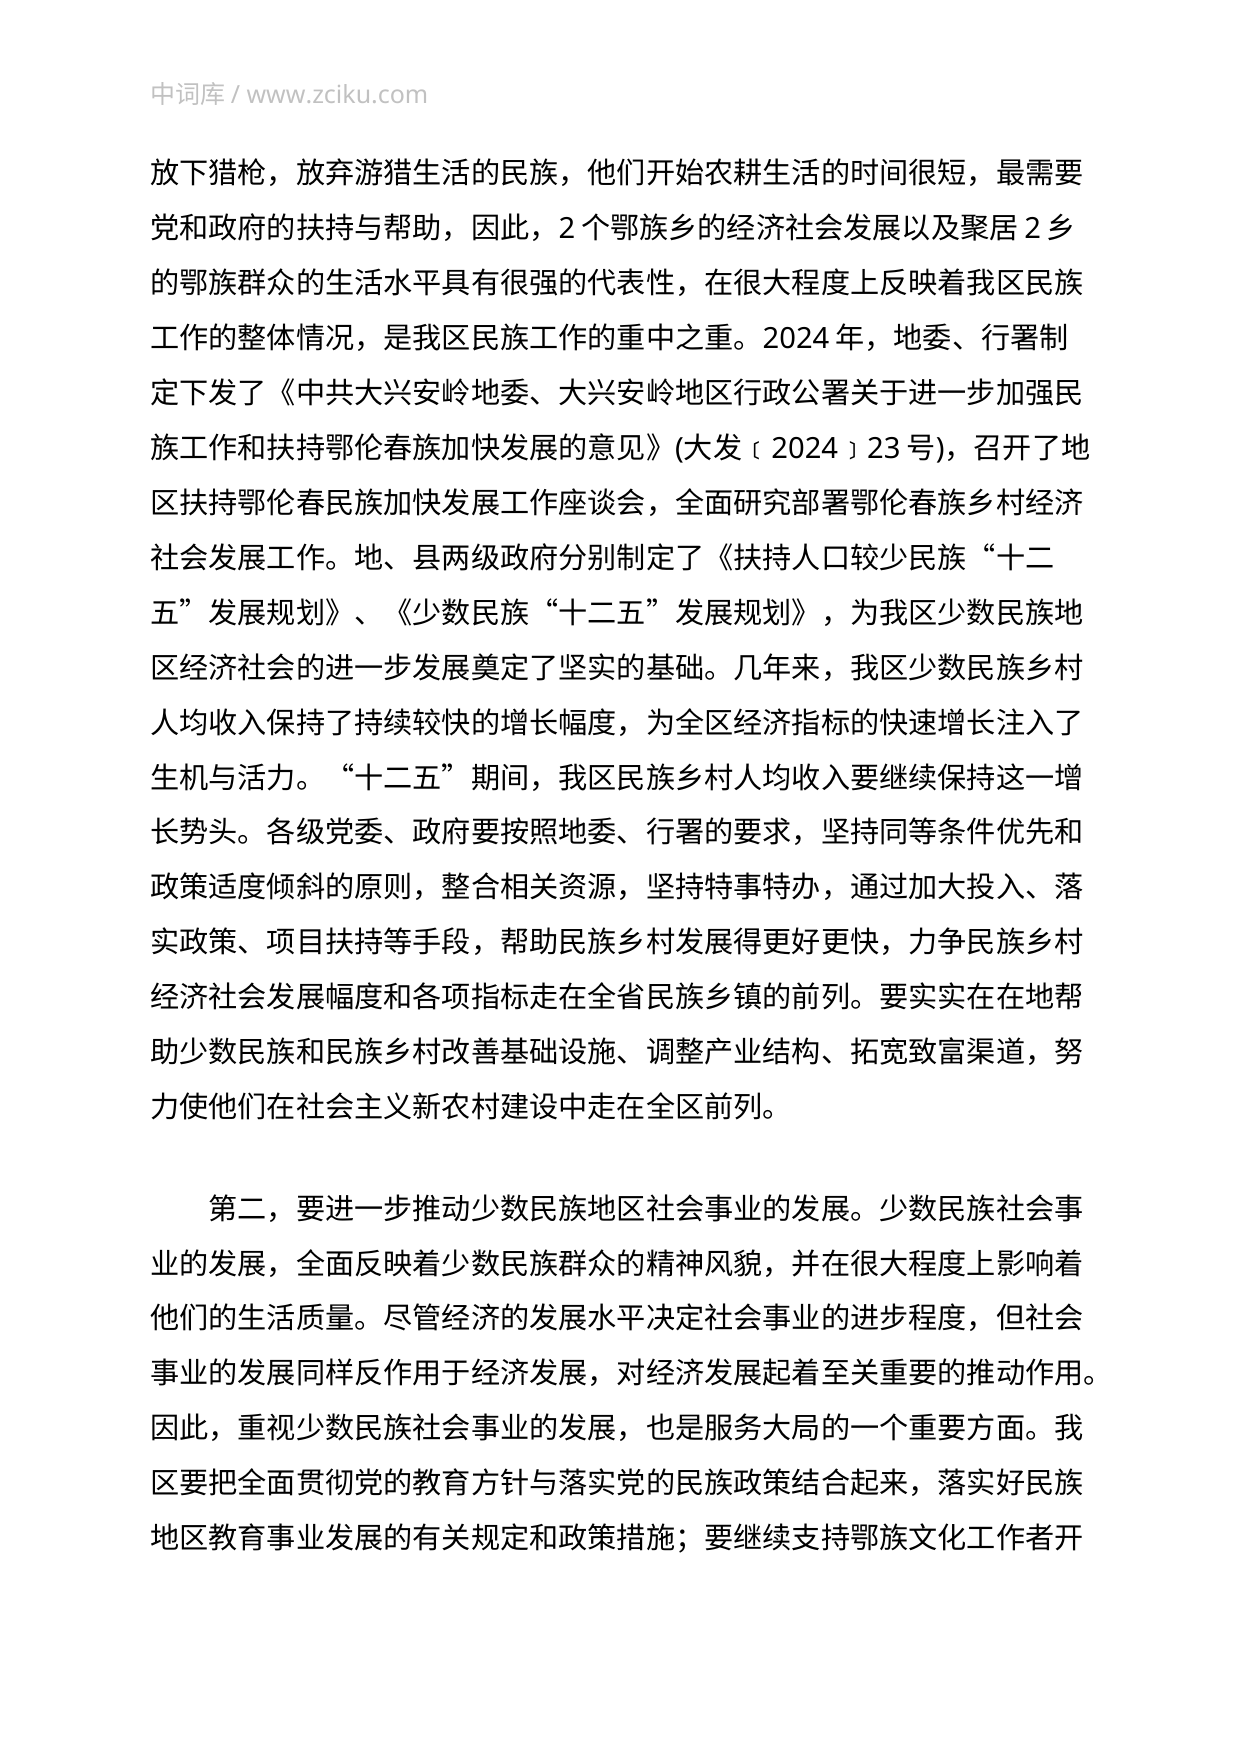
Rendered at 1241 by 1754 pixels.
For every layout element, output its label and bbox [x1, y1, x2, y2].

text [150, 150, 1090, 1126]
text [150, 1185, 1090, 1557]
